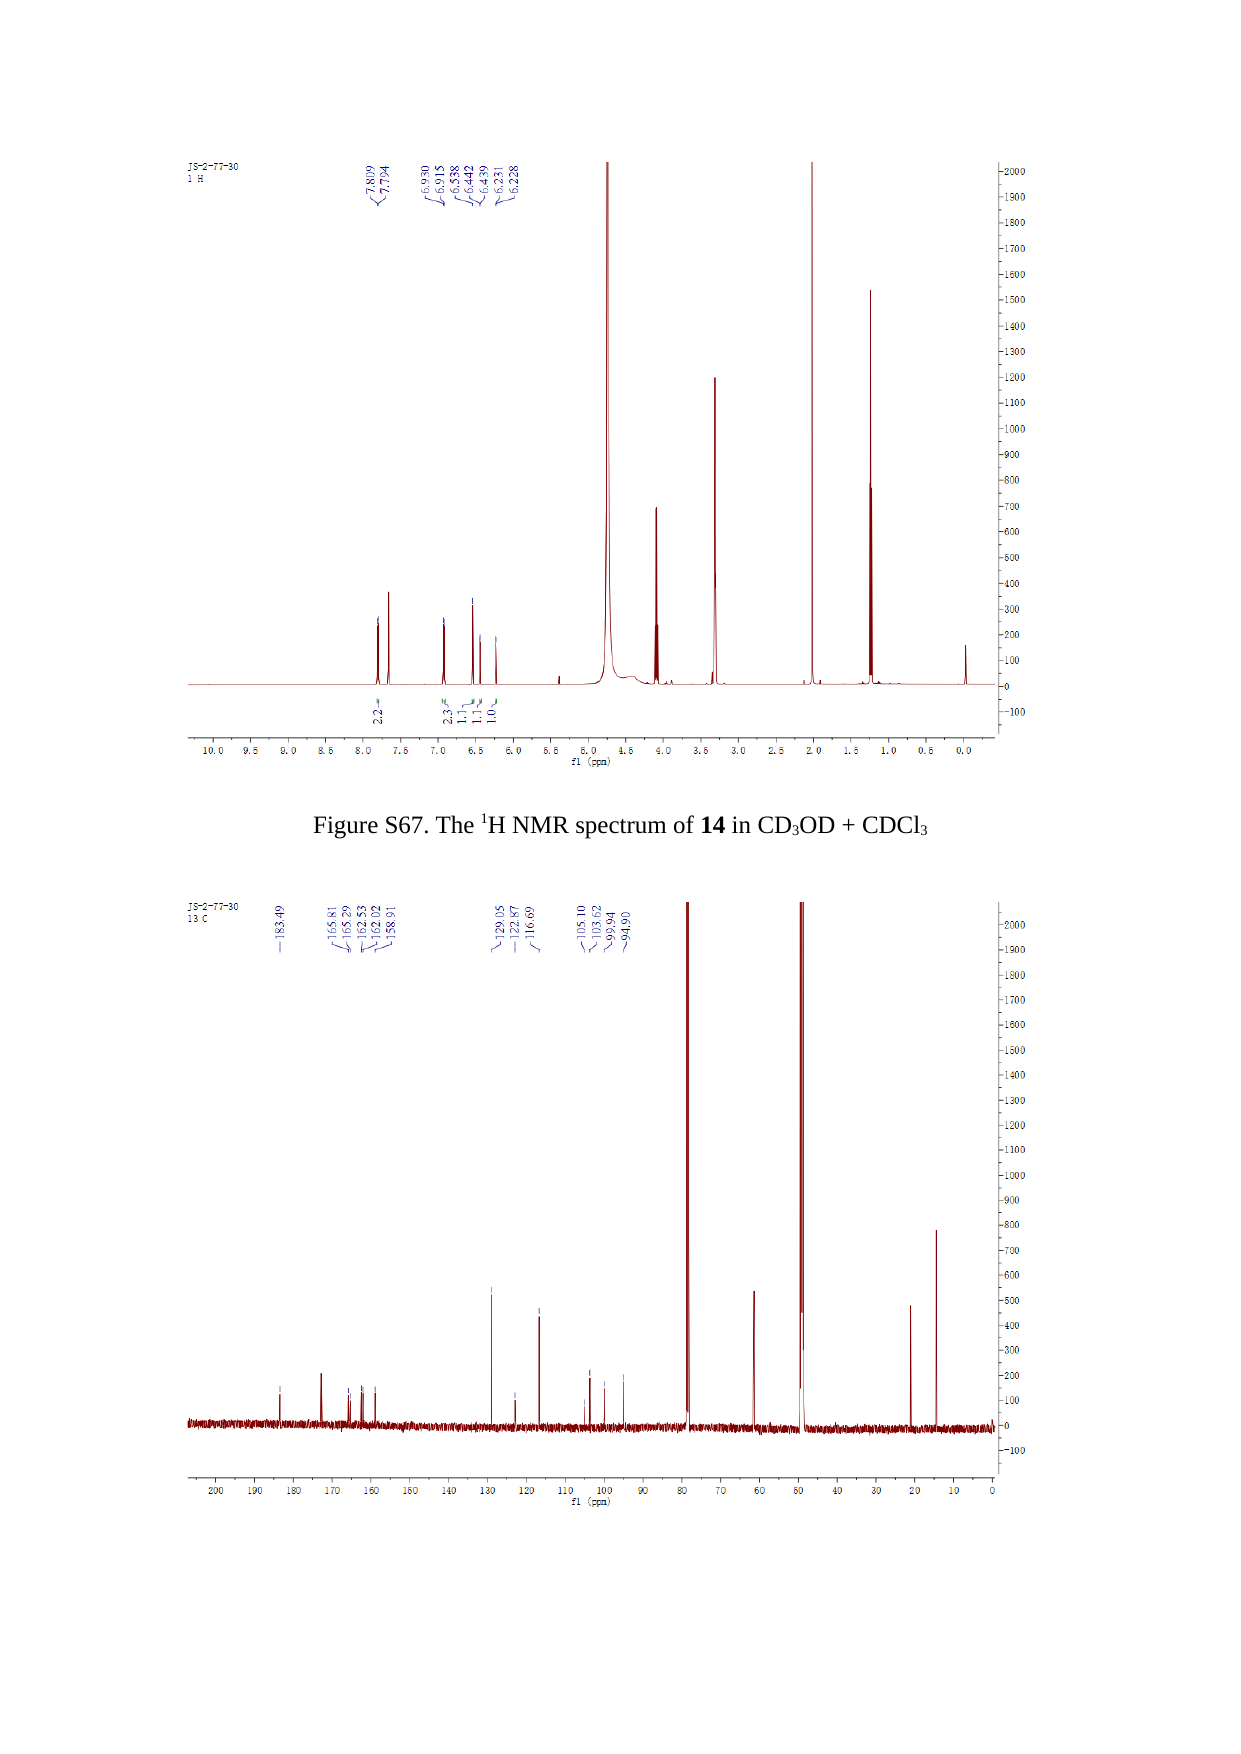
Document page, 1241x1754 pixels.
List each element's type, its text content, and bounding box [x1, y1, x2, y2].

picture [187, 902, 1053, 1507]
subtitle Figure S67. The 1H NMR spectrum of 14 in CD3OD + CDCl3 [187, 808, 1053, 841]
picture [187, 162, 1053, 767]
